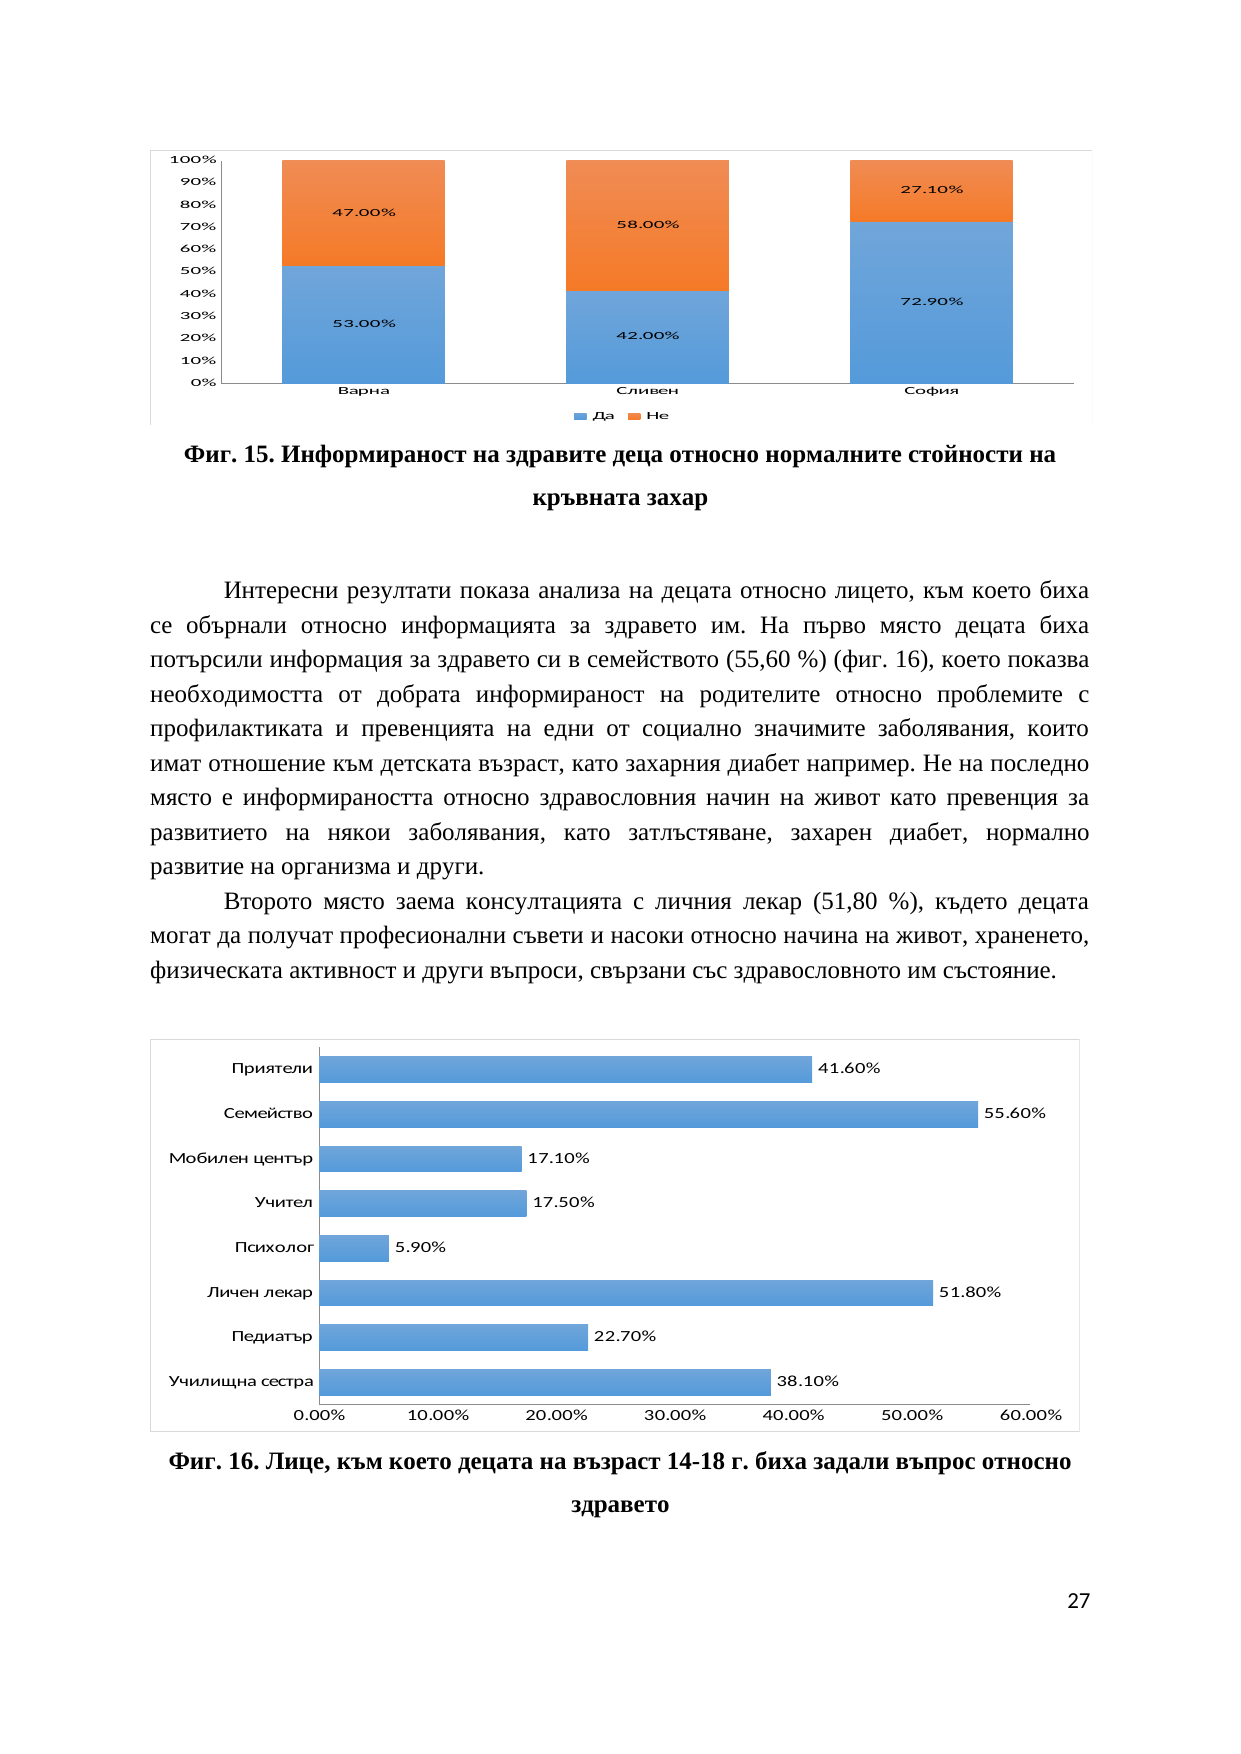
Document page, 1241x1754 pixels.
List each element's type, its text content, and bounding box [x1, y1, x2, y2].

text Фиг. 15. Информираност на здравите деца относно нормалните стойности на кръвната захар [150, 439, 1090, 511]
text Второто място заема консултацията с личния лекар (51,80 %), където децата могат да получат професионални съвети и насоки относно начина на живот, храненето, физическата активност и други въпроси, свързани със здравословното им състояние. [150, 886, 1090, 983]
text Интересни резултати показа анализа на децата относно лицето, към което биха се обърнали относно информацията за здравето им. На първо място децата биха потърсили информация за здравето си в семейството (55,60 %) (фиг. 16), което показва необходимостта от добрата информираност на родителите относно проблемите с профилактиката и превенцията на едни от социално значимите заболявания, които имат отношение към детската възраст, като захарния диабет например. Не на последно място е информираността относно здравословния начин на живот като превенция за развитието на някои заболявания, като затлъстяване, захарен диабет, нормално развитие на организма и други. [150, 576, 1090, 880]
text Фиг. 16. Лице, към което децата на възраст 14-18 г. биха задали въпрос относно здравето [150, 1446, 1090, 1518]
